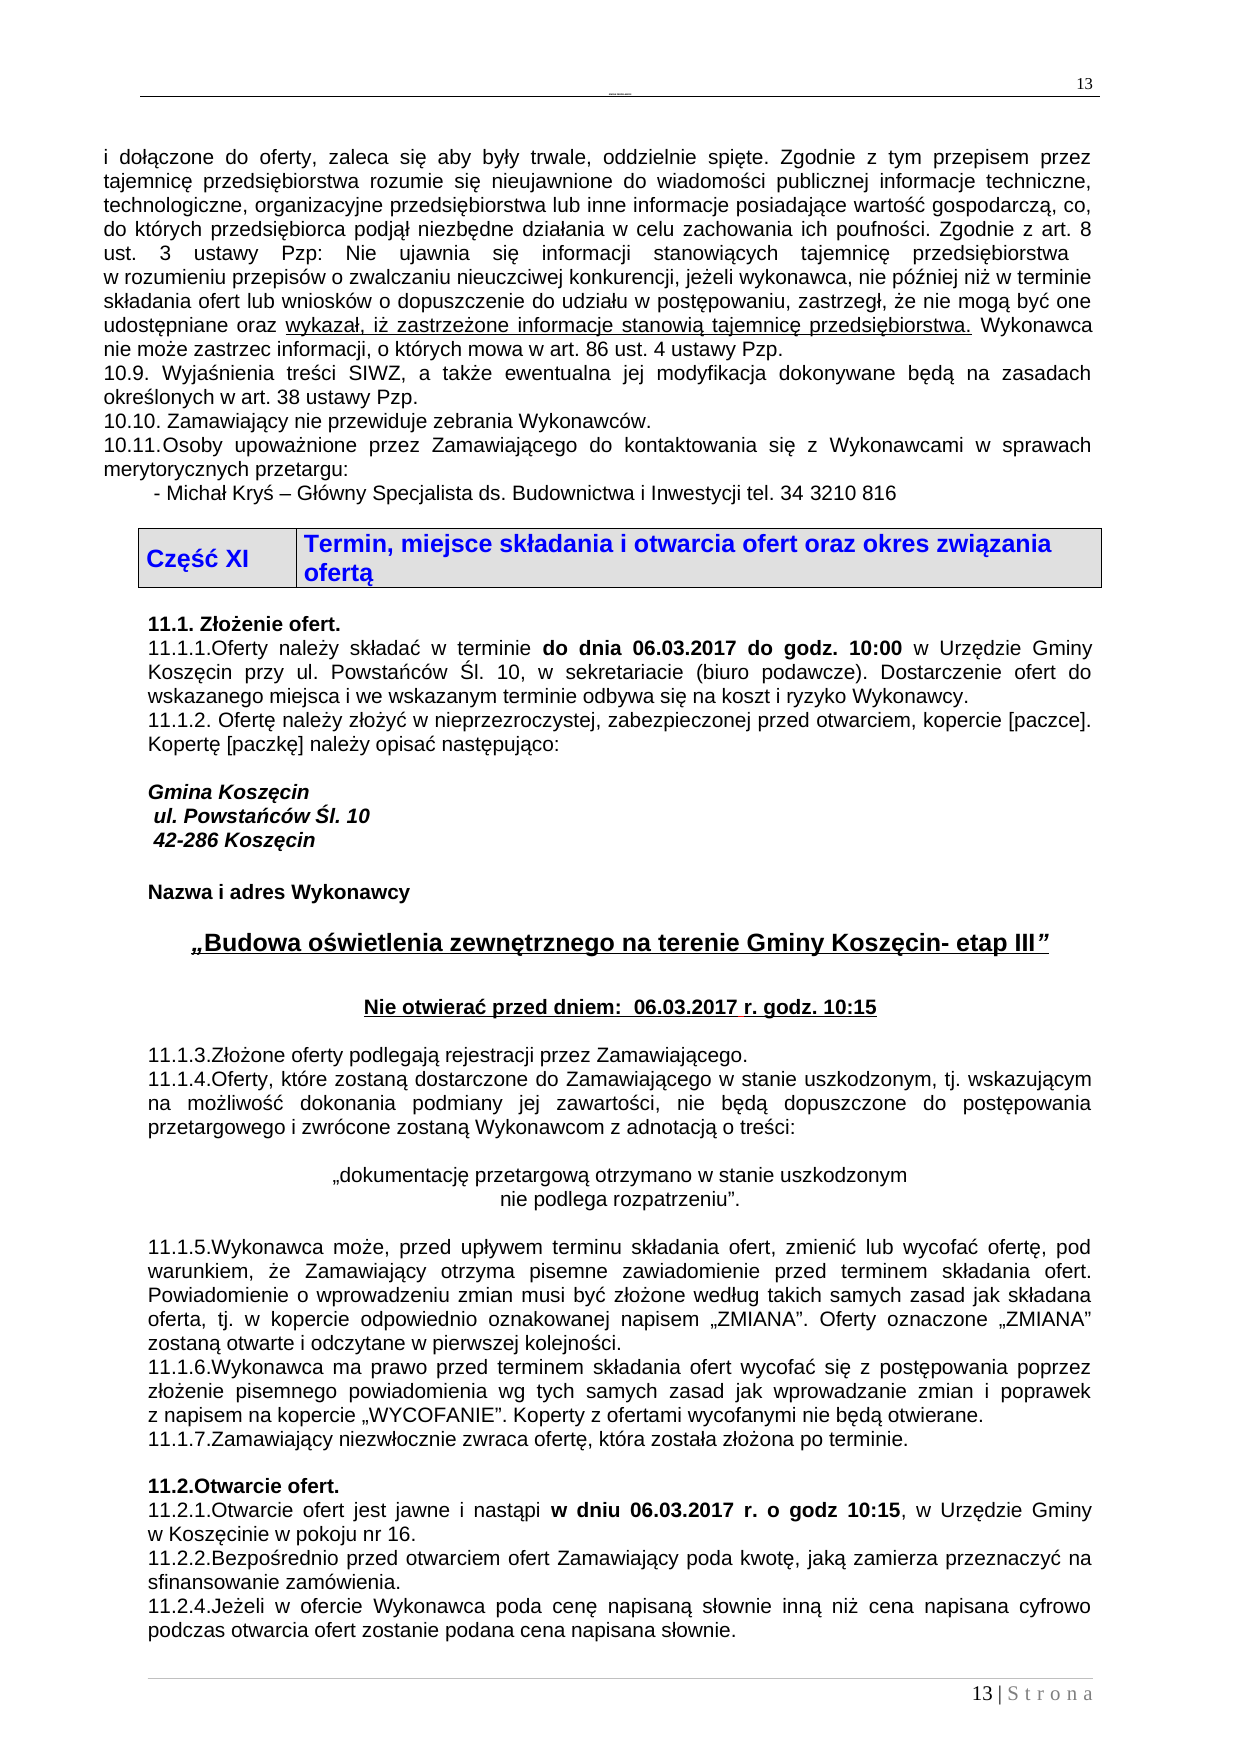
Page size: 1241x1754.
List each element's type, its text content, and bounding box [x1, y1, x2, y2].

text 11.1.2. Ofertę należy złożyć w nieprzezroczystej, zabezpieczonej przed otwarciem, kopercie [paczce]. Kopertę [paczkę] należy opisać następująco: [148, 708, 1093, 756]
text 11.1.3.Złożone oferty podlegają rejestracji przez Zamawiającego. [148, 1043, 1093, 1067]
text 10.10. Zamawiający nie przewiduje zebrania Wykonawców. [103, 408, 1093, 432]
text Nazwa i adres Wykonawcy [148, 880, 1093, 904]
text 11.2.Otwarcie ofert. [148, 1474, 1093, 1498]
list Osoby upoważnione przez Zamawiającego do kontaktowania się z Wykonawcami w sprawach merytorycznych przetargu: [103, 432, 1093, 480]
text 11.2.4.Jeżeli w ofercie Wykonawca poda cenę napisaną słownie inną niż cena napisana cyfrowo podczas otwarcia ofert zostanie podana cena napisana słownie. [148, 1594, 1093, 1642]
text 11.1.5.Wykonawca może, przed upływem terminu składania ofert, zmienić lub wycofać ofertę, pod warunkiem, że Zamawiający otrzyma pisemne zawiadomienie przed terminem składania ofert. Powiadomienie o wprowadzeniu zmian musi być złożone według takich samych zasad jak składana oferta, tj. w kopercie odpowiednio oznakowanej napisem „ZMIANA”. Oferty oznaczone „ZMIANA” zostaną otwarte i odczytane w pierwszej kolejności. [148, 1235, 1093, 1354]
text 42-286 Koszęcin [148, 827, 1093, 851]
table_header Termin, miejsce składania i otwarcia ofert oraz okres związania ofertą [297, 529, 1101, 587]
text Gmina Koszęcin [148, 779, 1093, 803]
text 10.9. Wyjaśnienia treści SIWZ, a także ewentualna jej modyfikacja dokonywane będą na zasadach określonych w art. 38 ustawy Pzp. [103, 361, 1093, 408]
text 11.1. Złożenie ofert. [148, 612, 1093, 636]
text ul. Powstańców Śl. 10 [148, 803, 1093, 827]
text 11.2.1.Otwarcie ofert jest jawne i nastąpi w dniu 06.03.2017 r. o godz 10:15, w Urzędzie Gminy w Koszęcinie w pokoju nr 16. [148, 1498, 1093, 1546]
text 11.1.6.Wykonawca ma prawo przed terminem składania ofert wycofać się z postępowania poprzez złożenie pisemnego powiadomienia wg tych samych zasad jak wprowadzanie zmian i poprawek z napisem na kopercie „WYCOFANIE”. Koperty z ofertami wycofanymi nie będą otwierane. [148, 1354, 1093, 1426]
text nie podlega rozpatrzeniu”. [148, 1187, 1093, 1211]
text 11.2.2.Bezpośrednio przed otwarciem ofert Zamawiający poda kwotę, jaką zamierza przeznaczyć na sfinansowanie zamówienia. [148, 1546, 1093, 1594]
text Nie otwierać przed dniem: 06.03.2017 r. godz. 10:15 [148, 995, 1093, 1019]
text - Michał Kryś – Główny Specjalista ds. Budownictwa i Inwestycji tel. 34 3210 816 [148, 480, 1093, 504]
text 11.1.7.Zamawiający niezwłocznie zwraca ofertę, która została złożona po terminie. [148, 1426, 1093, 1450]
text „dokumentację przetargową otrzymano w stanie uszkodzonym [148, 1163, 1093, 1187]
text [103, 145, 1093, 361]
text 11.1.4.Oferty, które zostaną dostarczone do Zamawiającego w stanie uszkodzonym, tj. wskazującym na możliwość dokonania podmiany jej zawartości, nie będą dopuszczone do postępowania przetargowego i zwrócone zostaną Wykonawcom z adnotacją o treści: [148, 1067, 1093, 1139]
table_header Część XI [139, 529, 296, 587]
text „Budowa oświetlenia zewnętrznego na terenie Gminy Koszęcin- etap III” [148, 928, 1093, 957]
text 11.1.1.Oferty należy składać w terminie do dnia 06.03.2017 do godz. 10:00 w Urzędzie Gminy Koszęcin przy ul. Powstańców Śl. 10, w sekretariacie (biuro podawcze). Dostarczenie ofert do wskazanego miejsca i we wskazanym terminie odbywa się na koszt i ryzyko Wykonawcy. [148, 636, 1093, 708]
